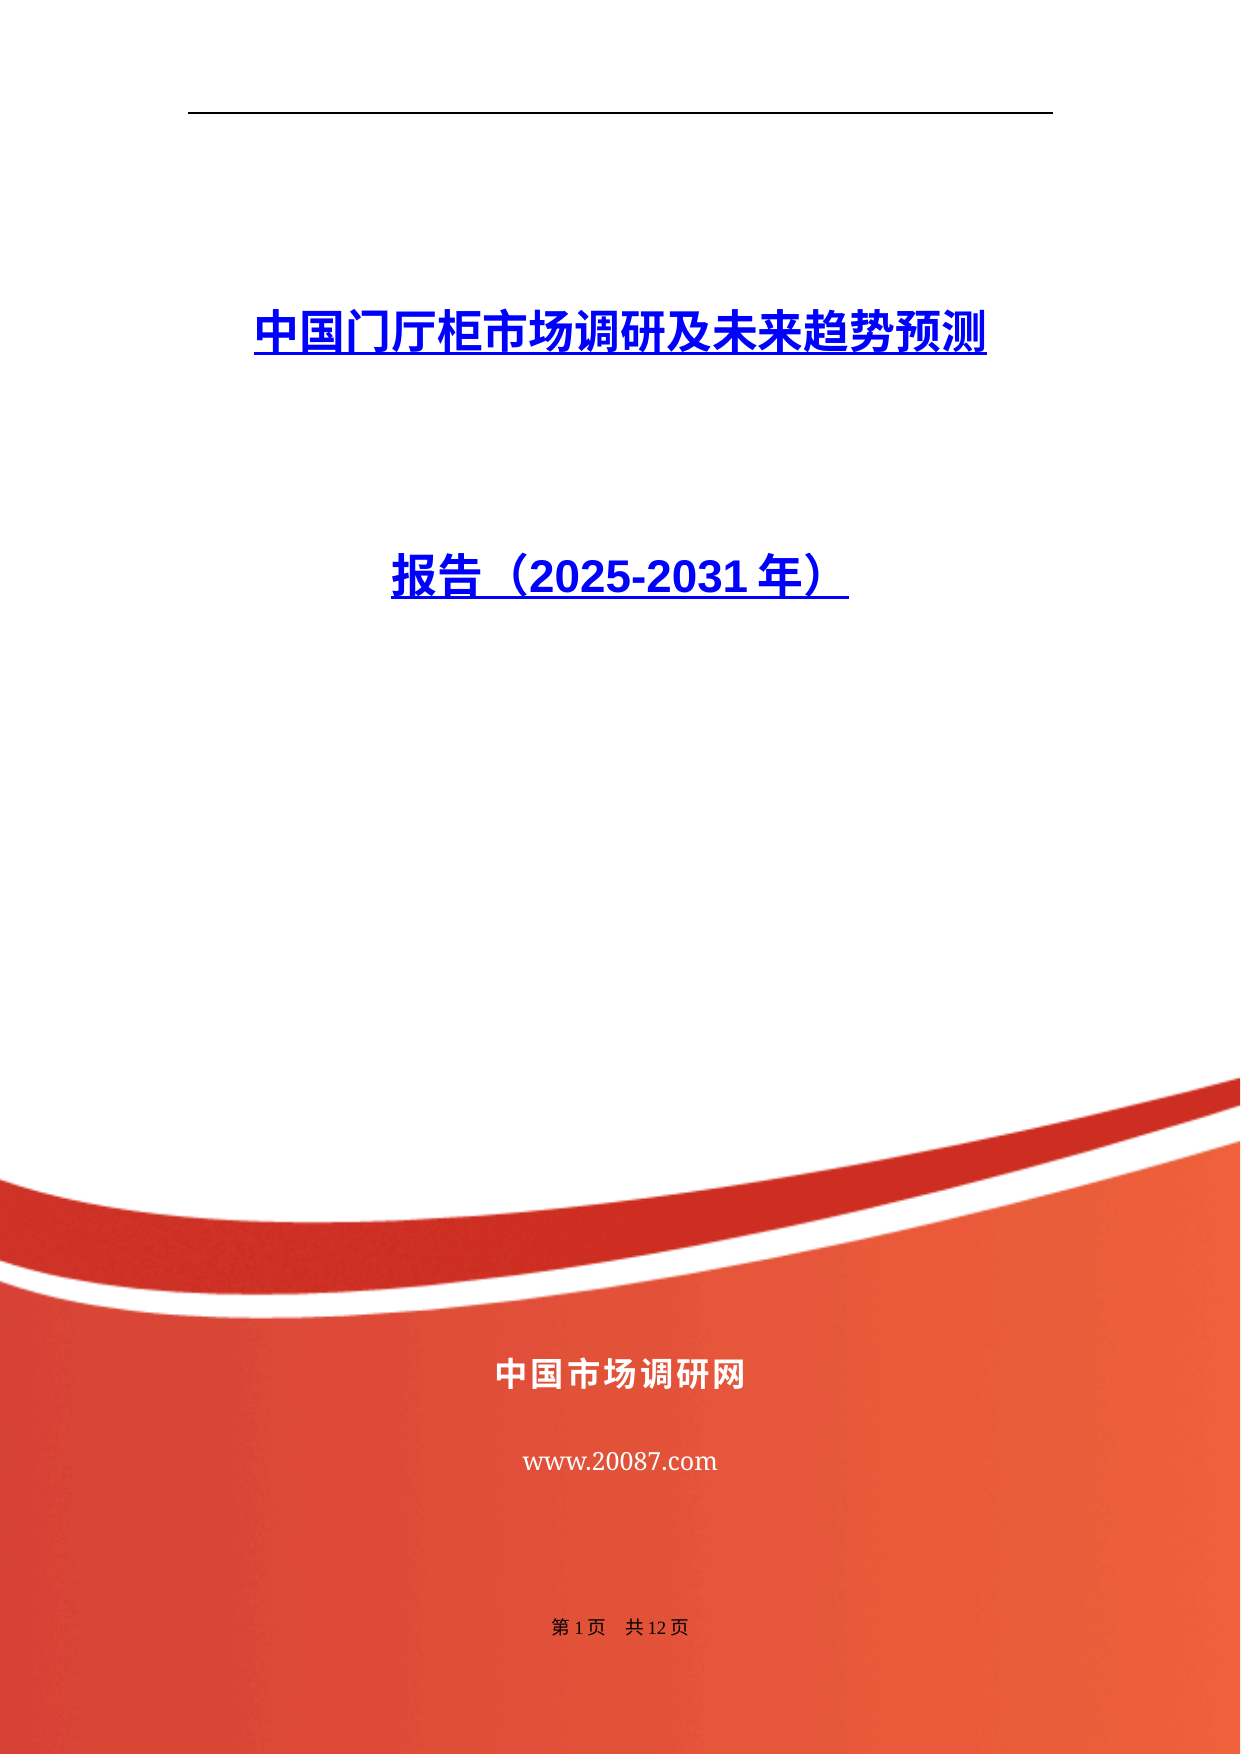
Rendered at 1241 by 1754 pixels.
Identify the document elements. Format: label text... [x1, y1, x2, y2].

table_header 中国门厅柜市场调研及未来趋势预测报告（2025-2031年） [188, 207, 1053, 773]
picture [0, 1006, 1241, 1754]
subtitle 中国市场调研网 [187, 1339, 1053, 1404]
text www.20087.com [187, 1428, 1053, 1493]
